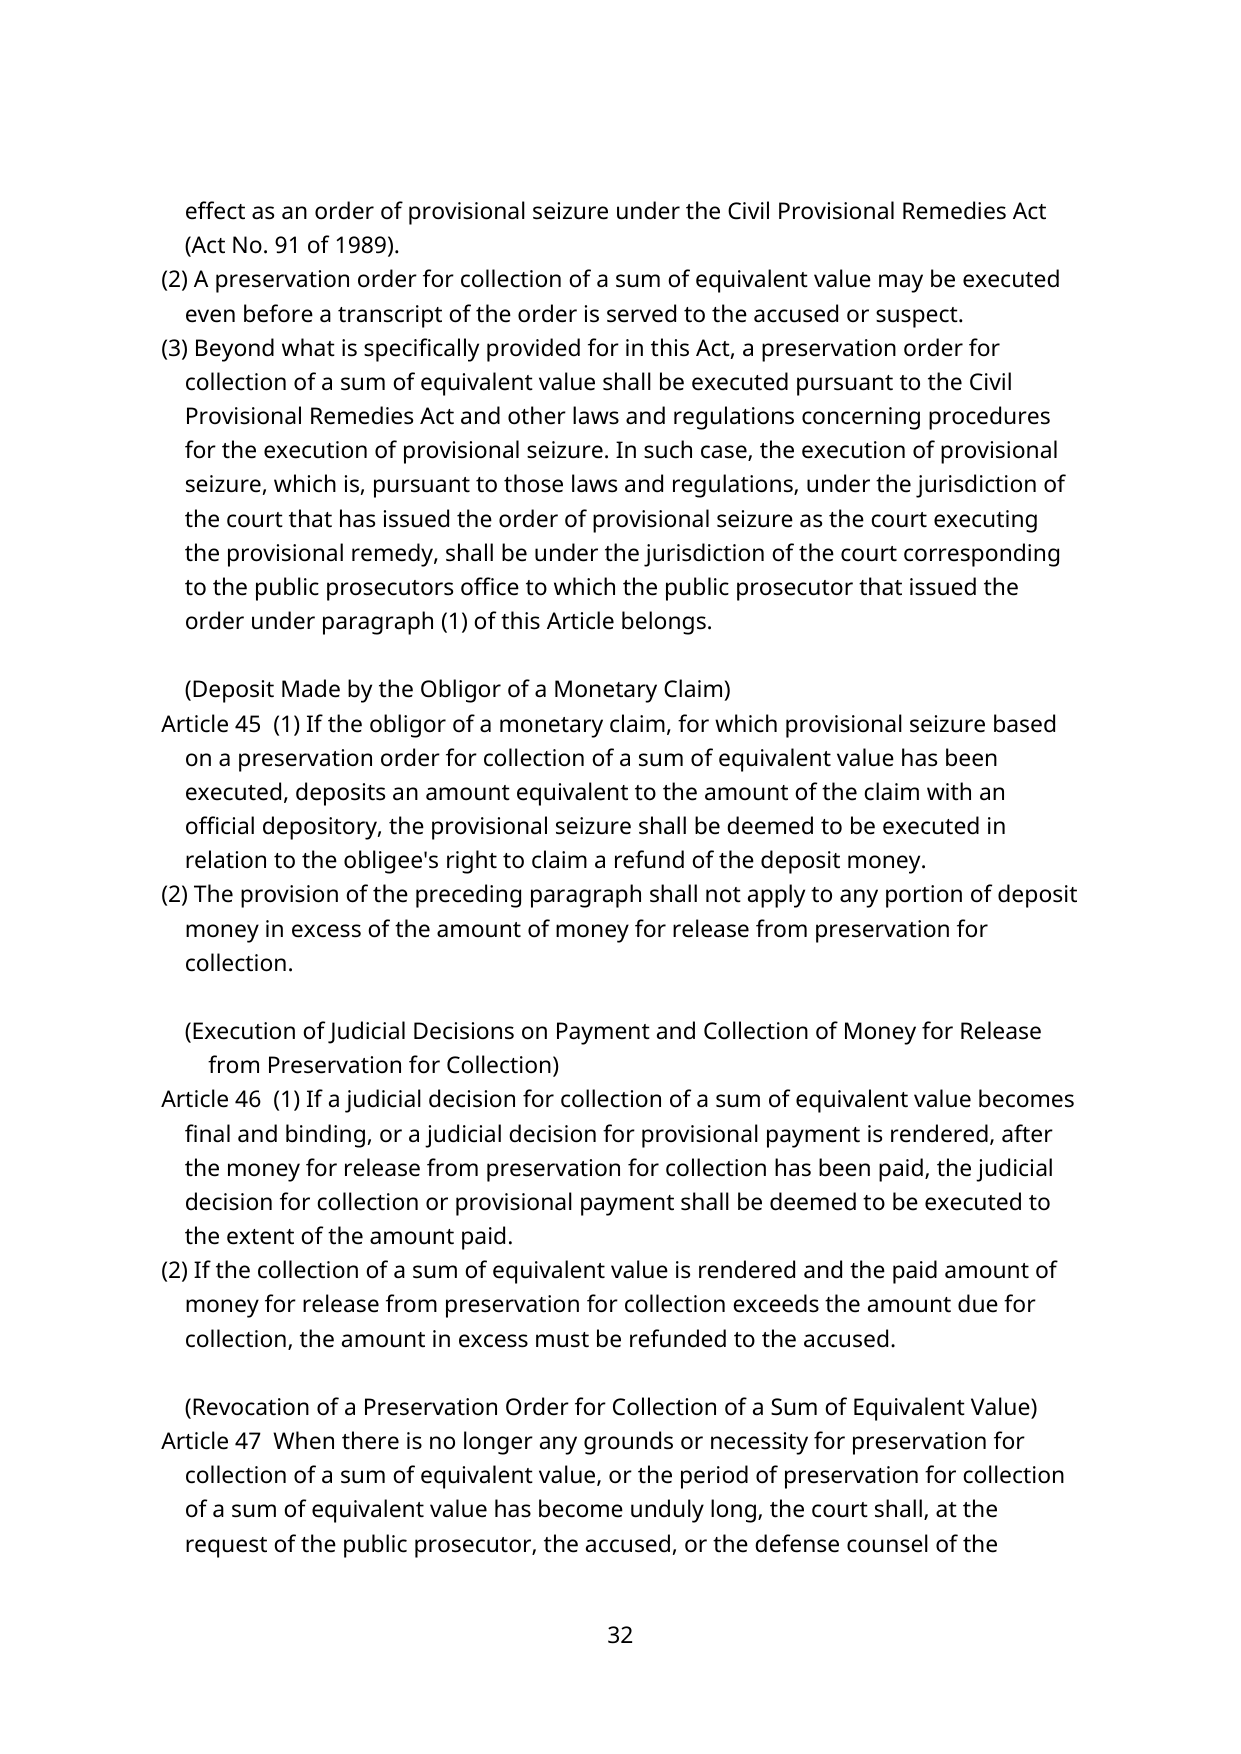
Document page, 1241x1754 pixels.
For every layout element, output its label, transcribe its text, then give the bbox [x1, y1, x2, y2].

text Article 45 (1) If the obligor of a monetary claim, for which provisional seizure based on a preservation order for collection of a sum of equivalent value has been executed, deposits an amount equivalent to the amount of the claim with an official depository, the provisional seizure shall be deemed to be executed in relation to the obligee's right to claim a refund of the deposit money. [161, 706, 1079, 877]
text (Execution of Judicial Decisions on Payment and Collection of Money for Release from Preservation for Collection) [184, 1014, 1079, 1082]
text (Deposit Made by the Obligor of a Monetary Claim) [184, 672, 1079, 706]
text (2) If the collection of a sum of equivalent value is rendered and the paid amount of money for release from preservation for collection exceeds the amount due for collection, the amount in excess must be refunded to the accused. [161, 1253, 1079, 1355]
text (3) Beyond what is specifically provided for in this Act, a preservation order for collection of a sum of equivalent value shall be executed pursuant to the Civil Provisional Remedies Act and other laws and regulations concerning procedures for the execution of provisional seizure. In such case, the execution of provisional seizure, which is, pursuant to those laws and regulations, under the jurisdiction of the court that has issued the order of provisional seizure as the court executing the provisional remedy, shall be under the jurisdiction of the court corresponding to the public prosecutors office to which the public prosecutor that issued the order under paragraph (1) of this Article belongs. [161, 330, 1079, 638]
text (Revocation of a Preservation Order for Collection of a Sum of Equivalent Value) [184, 1389, 1079, 1424]
text (2) A preservation order for collection of a sum of equivalent value may be executed even before a transcript of the order is served to the accused or suspect. [161, 262, 1079, 330]
text (2) The provision of the preceding paragraph shall not apply to any portion of deposit money in excess of the amount of money for release from preservation for collection. [161, 877, 1079, 979]
text Article 46 (1) If a judicial decision for collection of a sum of equivalent value becomes final and binding, or a judicial decision for provisional payment is rendered, after the money for release from preservation for collection has been paid, the judicial decision for collection or provisional payment shall be deemed to be executed to the extent of the amount paid. [161, 1082, 1079, 1253]
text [161, 194, 1079, 262]
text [161, 1424, 1079, 1560]
